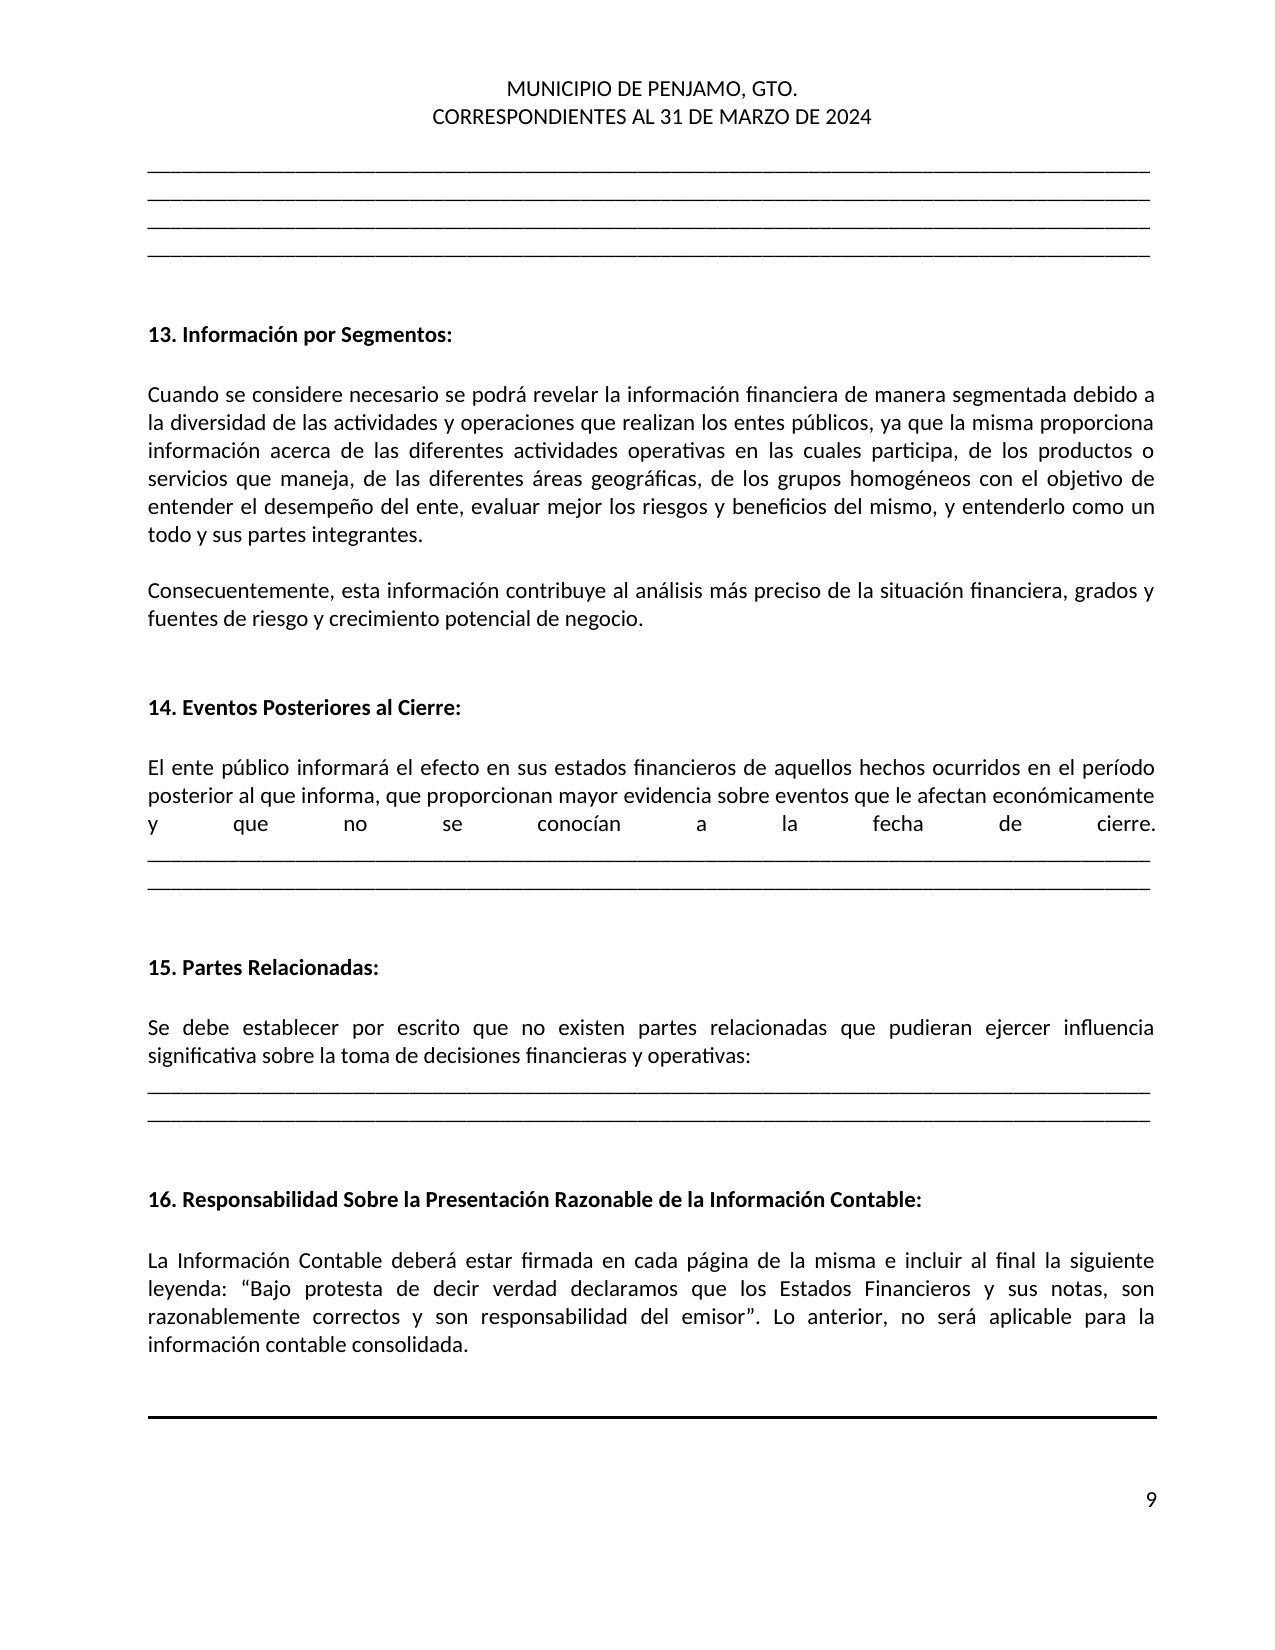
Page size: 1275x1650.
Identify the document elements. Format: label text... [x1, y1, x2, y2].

subtitle 15. Partes Relacionadas: [148, 953, 1157, 981]
subtitle 16. Responsabilidad Sobre la Presentación Razonable de la Información Contable: [148, 1186, 1157, 1214]
text El ente público informará el efecto en sus estados financieros de aquellos hechos ocurridos en el período posterior al que informa, que proporcionan mayor evidencia sobre eventos que le afectan económicamente y que no se conocían a la fecha de cierre. [148, 753, 1157, 893]
subtitle 13. Información por Segmentos: [148, 320, 1157, 348]
text Consecuentemente, esta información contribuye al análisis más preciso de la situación financiera, grados y fuentes de riesgo y crecimiento potencial de negocio. [148, 576, 1157, 632]
text La Información Contable deberá estar firmada en cada página de la misma e incluir al final la siguiente leyenda: “Bajo protesta de decir verdad declaramos que los Estados Financieros y sus notas, son razonablemente correctos y son responsabilidad del emisor”. Lo anterior, no será aplicable para la información contable consolidada. [148, 1246, 1157, 1358]
text Se debe establecer por escrito que no existen partes relacionadas que pudieran ejercer influencia significativa sobre la toma de decisiones financieras y operativas: [148, 1013, 1157, 1069]
text Cuando se considere necesario se podrá revelar la información financiera de manera segmentada debido a la diversidad de las actividades y operaciones que realizan los entes públicos, ya que la misma proporciona información acerca de las diferentes actividades operativas en las cuales participa, de los productos o servicios que maneja, de las diferentes áreas geográficas, de los grupos homogéneos con el objetivo de entender el desempeño del ente, evaluar mejor los riesgos y beneficios del mismo, y entenderlo como un todo y sus partes integrantes. [148, 380, 1157, 548]
subtitle 14. Eventos Posteriores al Cierre: [148, 693, 1157, 721]
